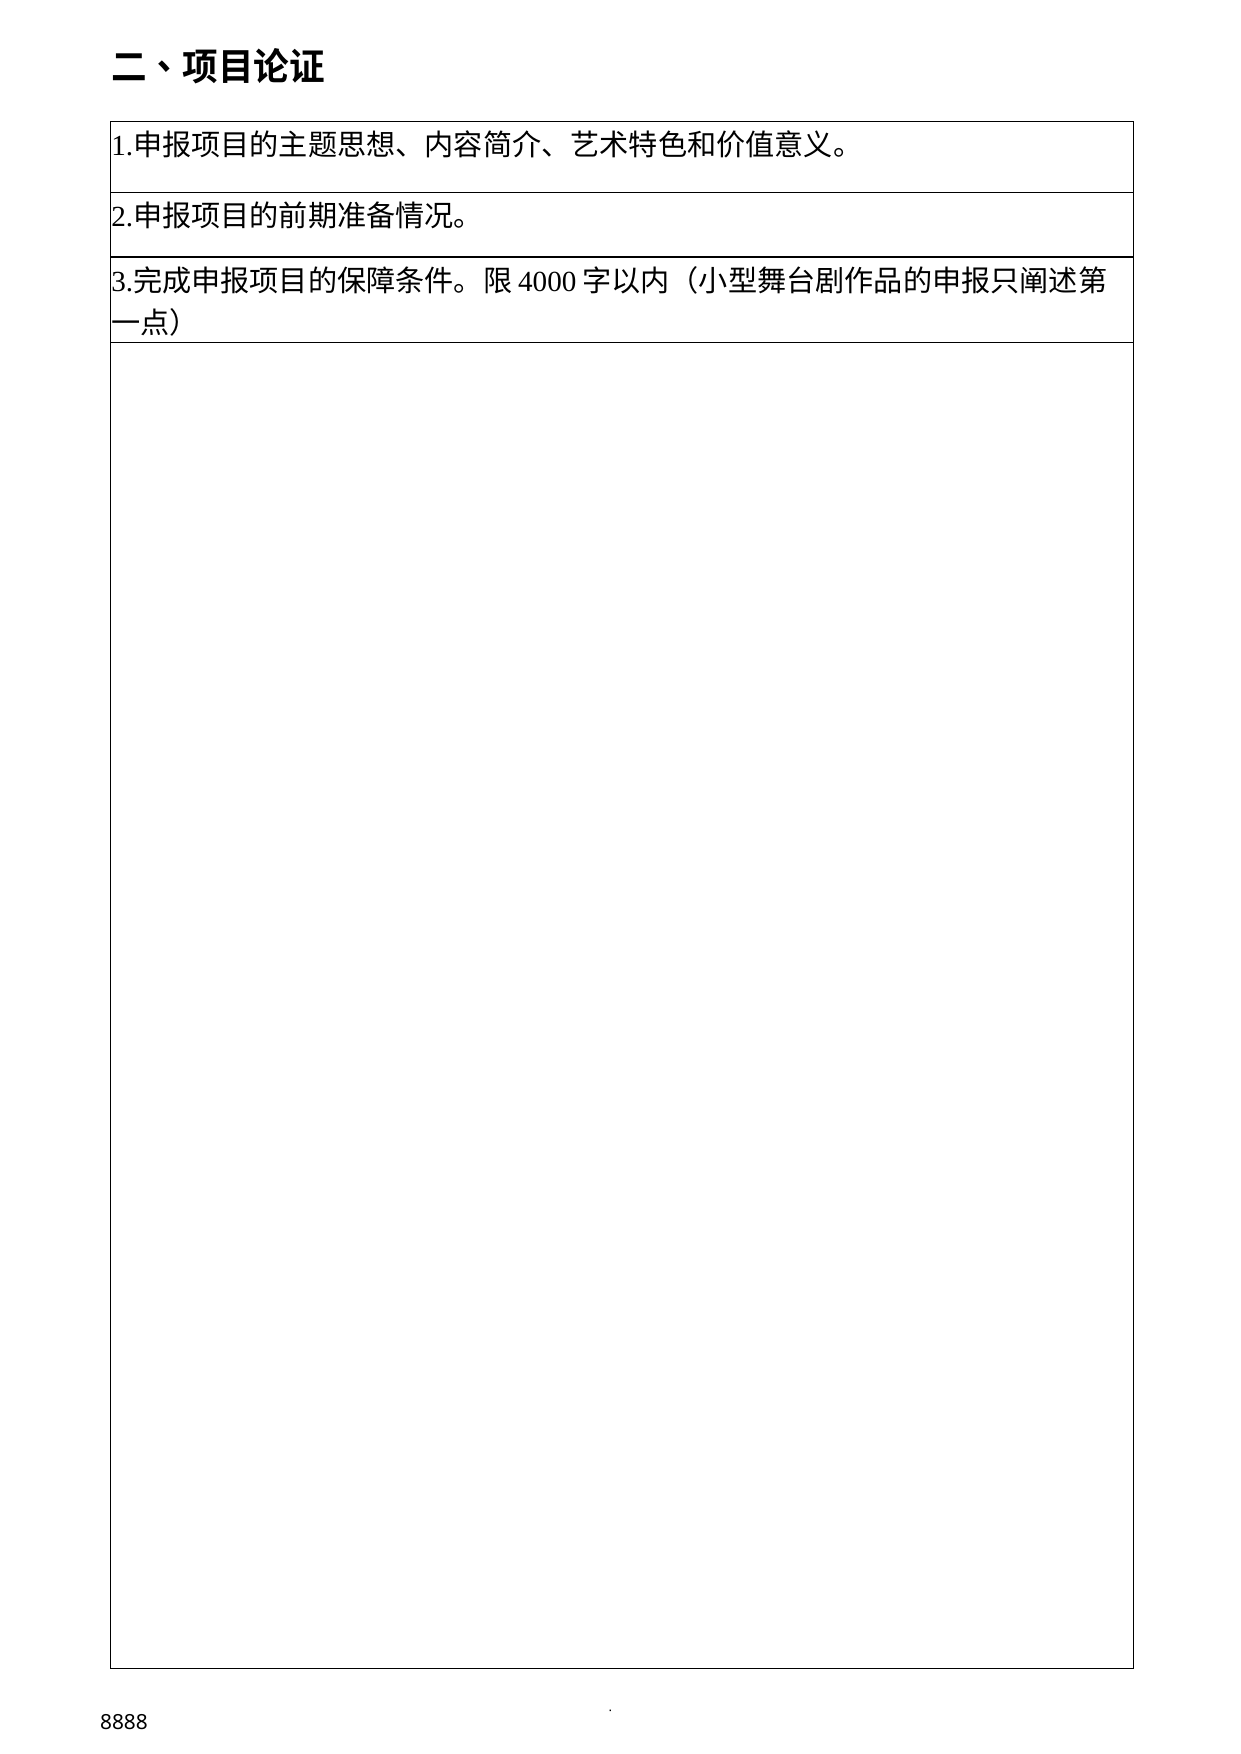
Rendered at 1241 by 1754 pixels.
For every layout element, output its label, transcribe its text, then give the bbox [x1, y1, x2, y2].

table_cell 2.申报项目的前期准备情况。 [111, 193, 1133, 256]
table_header 1.申报项目的主题思想、内容简介、艺术特色和价值意义。 [111, 122, 1133, 192]
table_cell [111, 343, 1133, 1667]
table_cell 3.完成申报项目的保障条件。限4000字以内（小型舞台剧作品的申报只阐述第一点） [111, 258, 1133, 342]
subtitle 二、项目论证 [111, 44, 1146, 90]
